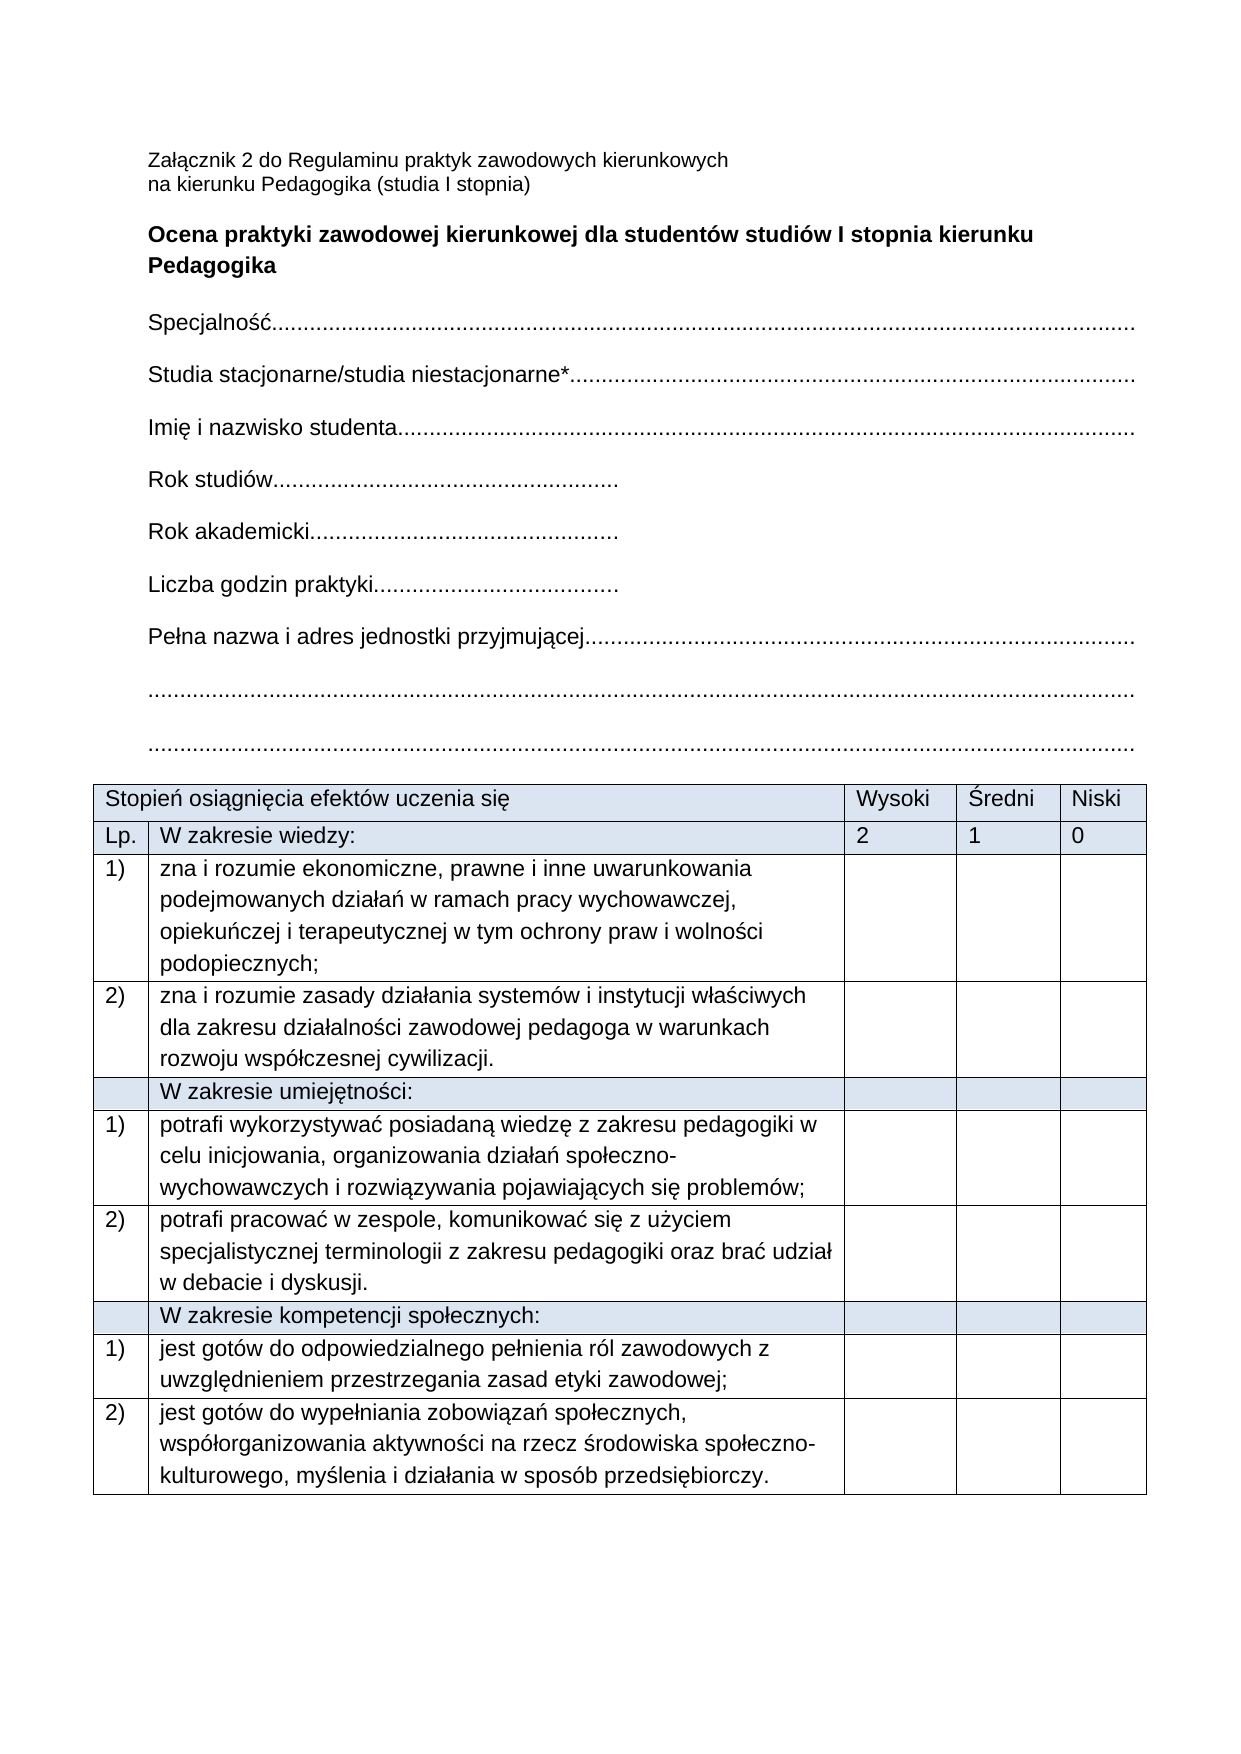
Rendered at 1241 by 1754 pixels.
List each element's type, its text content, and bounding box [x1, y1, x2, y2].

table_header Stopień osiągnięcia efektów uczenia się [94, 785, 844, 821]
table_cell 2 [845, 822, 956, 854]
table_cell 2) [94, 1399, 148, 1493]
table_cell [94, 1078, 148, 1109]
table_cell [1061, 1335, 1146, 1398]
table_cell 2) [94, 1206, 148, 1301]
text na kierunku Pedagogika (studia I stopnia) [148, 172, 1093, 196]
text Załącznik 2 do Regulaminu praktyk zawodowych kierunkowych [148, 148, 1093, 172]
table_cell [1061, 1399, 1146, 1493]
table_cell [845, 1078, 956, 1109]
table_cell [957, 1111, 1060, 1205]
table_cell [1061, 855, 1146, 981]
table_cell Lp. [94, 822, 148, 854]
table_cell 1) [94, 855, 148, 981]
text Specjalność [148, 309, 1093, 335]
text Pełna nazwa i adres jednostki przyjmującej [148, 623, 1093, 649]
table_cell potrafi pracować w zespole, komunikować się z użyciem specjalistycznej terminologii z zakresu pedagogiki oraz brać udział w debacie i dyskusji. [149, 1206, 844, 1301]
table_cell W zakresie wiedzy: [149, 822, 844, 854]
text Liczba godzin praktyki [148, 571, 1093, 597]
table_cell jest gotów do wypełniania zobowiązań społecznych, współorganizowania aktywności na rzecz środowiska społeczno-kulturowego, myślenia i działania w sposób przedsiębiorczy. [149, 1399, 844, 1493]
table_cell [845, 1335, 956, 1398]
table_cell [957, 855, 1060, 981]
table_cell [845, 1206, 956, 1301]
text Imię i nazwisko studenta [148, 413, 1093, 440]
table_cell [957, 1206, 1060, 1301]
table_cell potrafi wykorzystywać posiadaną wiedzę z zakresu pedagogiki w celu inicjowania, organizowania działań społeczno-wychowawczych i rozwiązywania pojawiających się problemów; [149, 1111, 844, 1205]
table_cell [1061, 1078, 1146, 1109]
table_cell [957, 1302, 1060, 1333]
table_cell [845, 1302, 956, 1333]
table_cell [1061, 1206, 1146, 1301]
table_header Niski [1061, 785, 1146, 821]
text Studia stacjonarne/studia niestacjonarne* [148, 361, 1093, 387]
table_cell [957, 1399, 1060, 1493]
table_cell zna i rozumie zasady działania systemów i instytucji właściwych dla zakresu działalności zawodowej pedagoga w warunkach rozwoju współczesnej cywilizacji. [149, 982, 844, 1077]
table_header Wysoki [845, 785, 956, 821]
table_header Średni [957, 785, 1060, 821]
table_cell [845, 1399, 956, 1493]
table_cell 2) [94, 982, 148, 1077]
table_cell [1061, 1111, 1146, 1205]
table_cell [957, 1078, 1060, 1109]
text Rok akademicki [148, 518, 1093, 544]
table_cell [957, 1335, 1060, 1398]
text Ocena praktyki zawodowej kierunkowej dla studentów studiów I stopnia kierunku Pedagogika [148, 221, 1093, 278]
table_cell 1) [94, 1111, 148, 1205]
table_cell [845, 1111, 956, 1205]
table_cell 1) [94, 1335, 148, 1398]
table_cell [1061, 982, 1146, 1077]
table_cell zna i rozumie ekonomiczne, prawne i inne uwarunkowania podejmowanych działań w ramach pracy wychowawczej, opiekuńczej i terapeutycznej w tym ochrony praw i wolności podopiecznych; [149, 855, 844, 981]
table_cell [957, 982, 1060, 1077]
table_cell W zakresie kompetencji społecznych: [149, 1302, 844, 1333]
table_cell [1061, 1302, 1146, 1333]
table_cell jest gotów do odpowiedzialnego pełnienia ról zawodowych z uwzględnieniem przestrzegania zasad etyki zawodowej; [149, 1335, 844, 1398]
table_cell W zakresie umiejętności: [149, 1078, 844, 1109]
table_cell 0 [1061, 822, 1146, 854]
table_cell [94, 1302, 148, 1333]
table_cell 1 [957, 822, 1060, 854]
text Rok studiów [148, 466, 1093, 492]
table_cell [845, 982, 956, 1077]
table_cell [845, 855, 956, 981]
